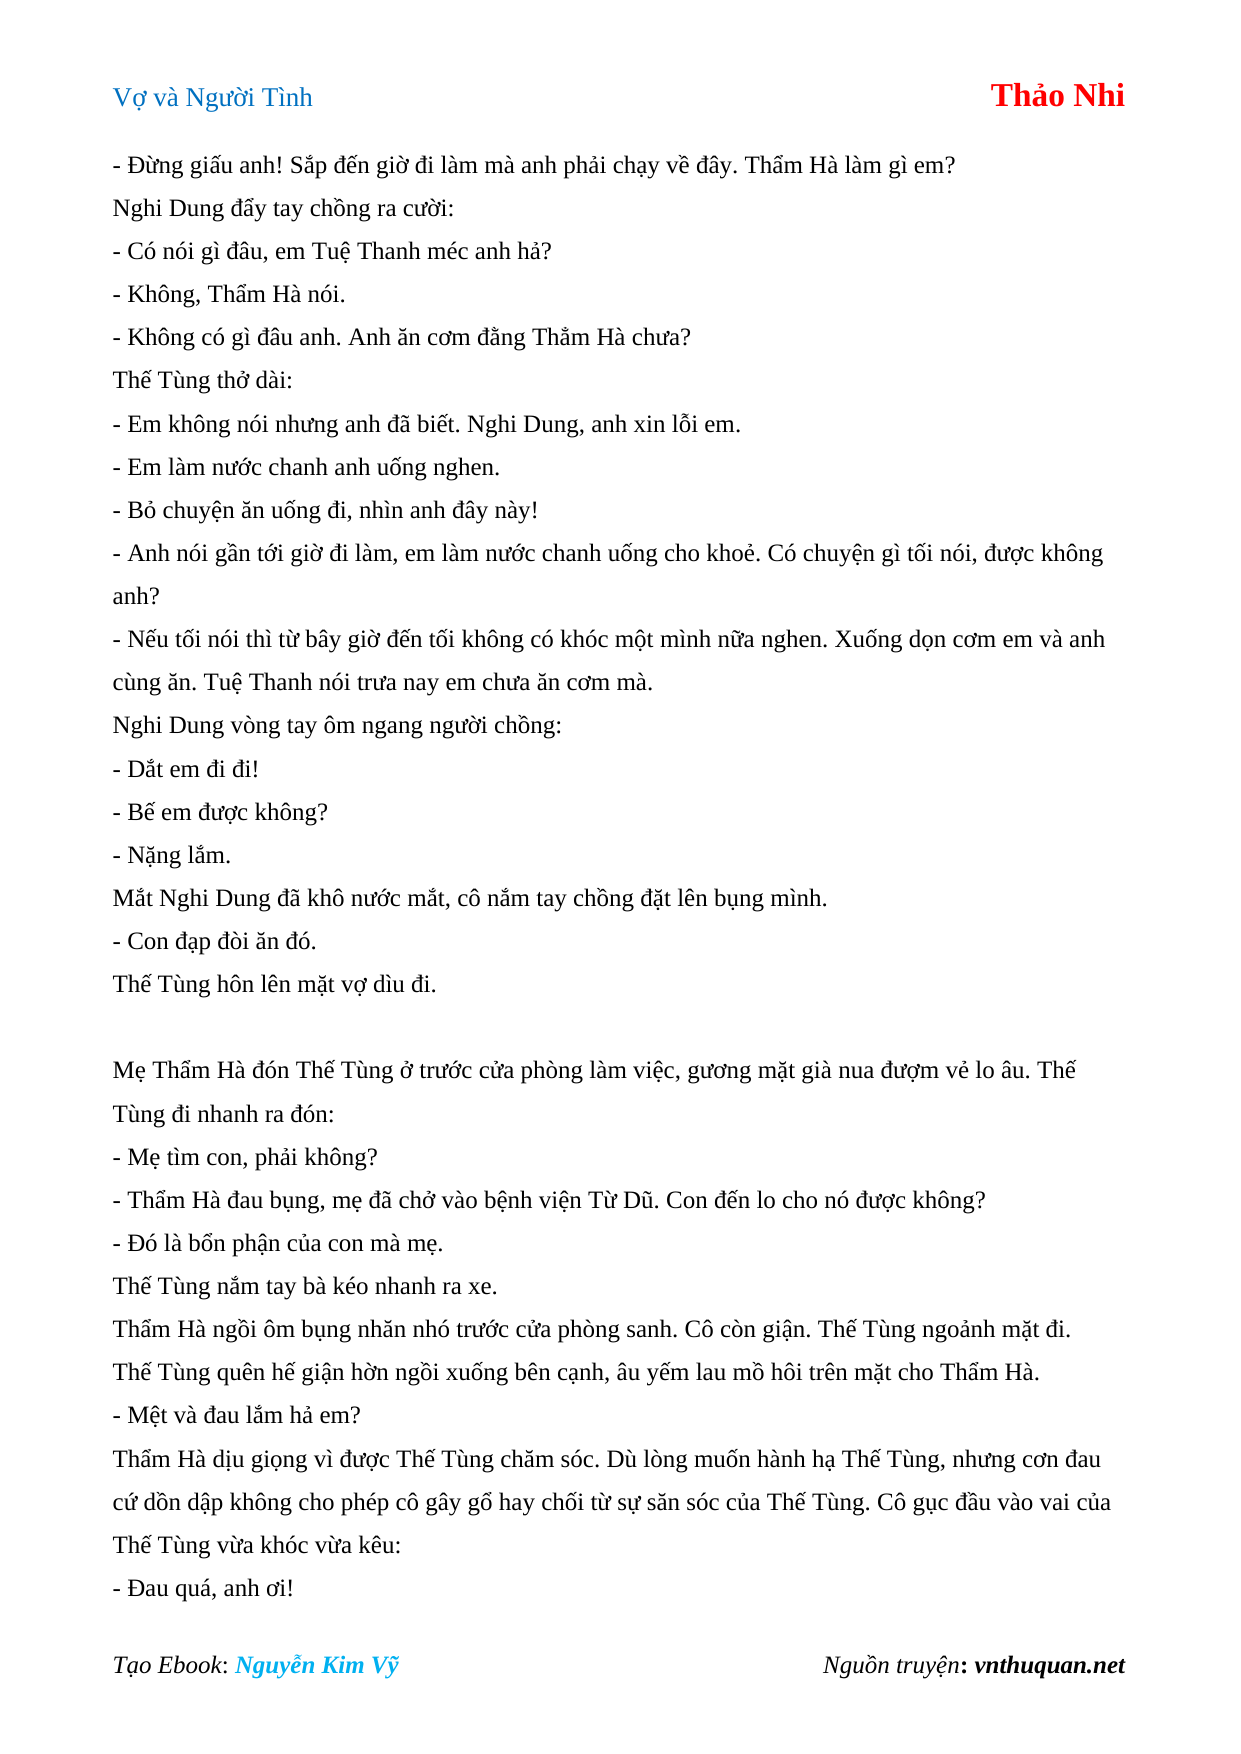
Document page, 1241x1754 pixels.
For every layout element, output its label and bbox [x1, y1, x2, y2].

text [112, 150, 1128, 1602]
